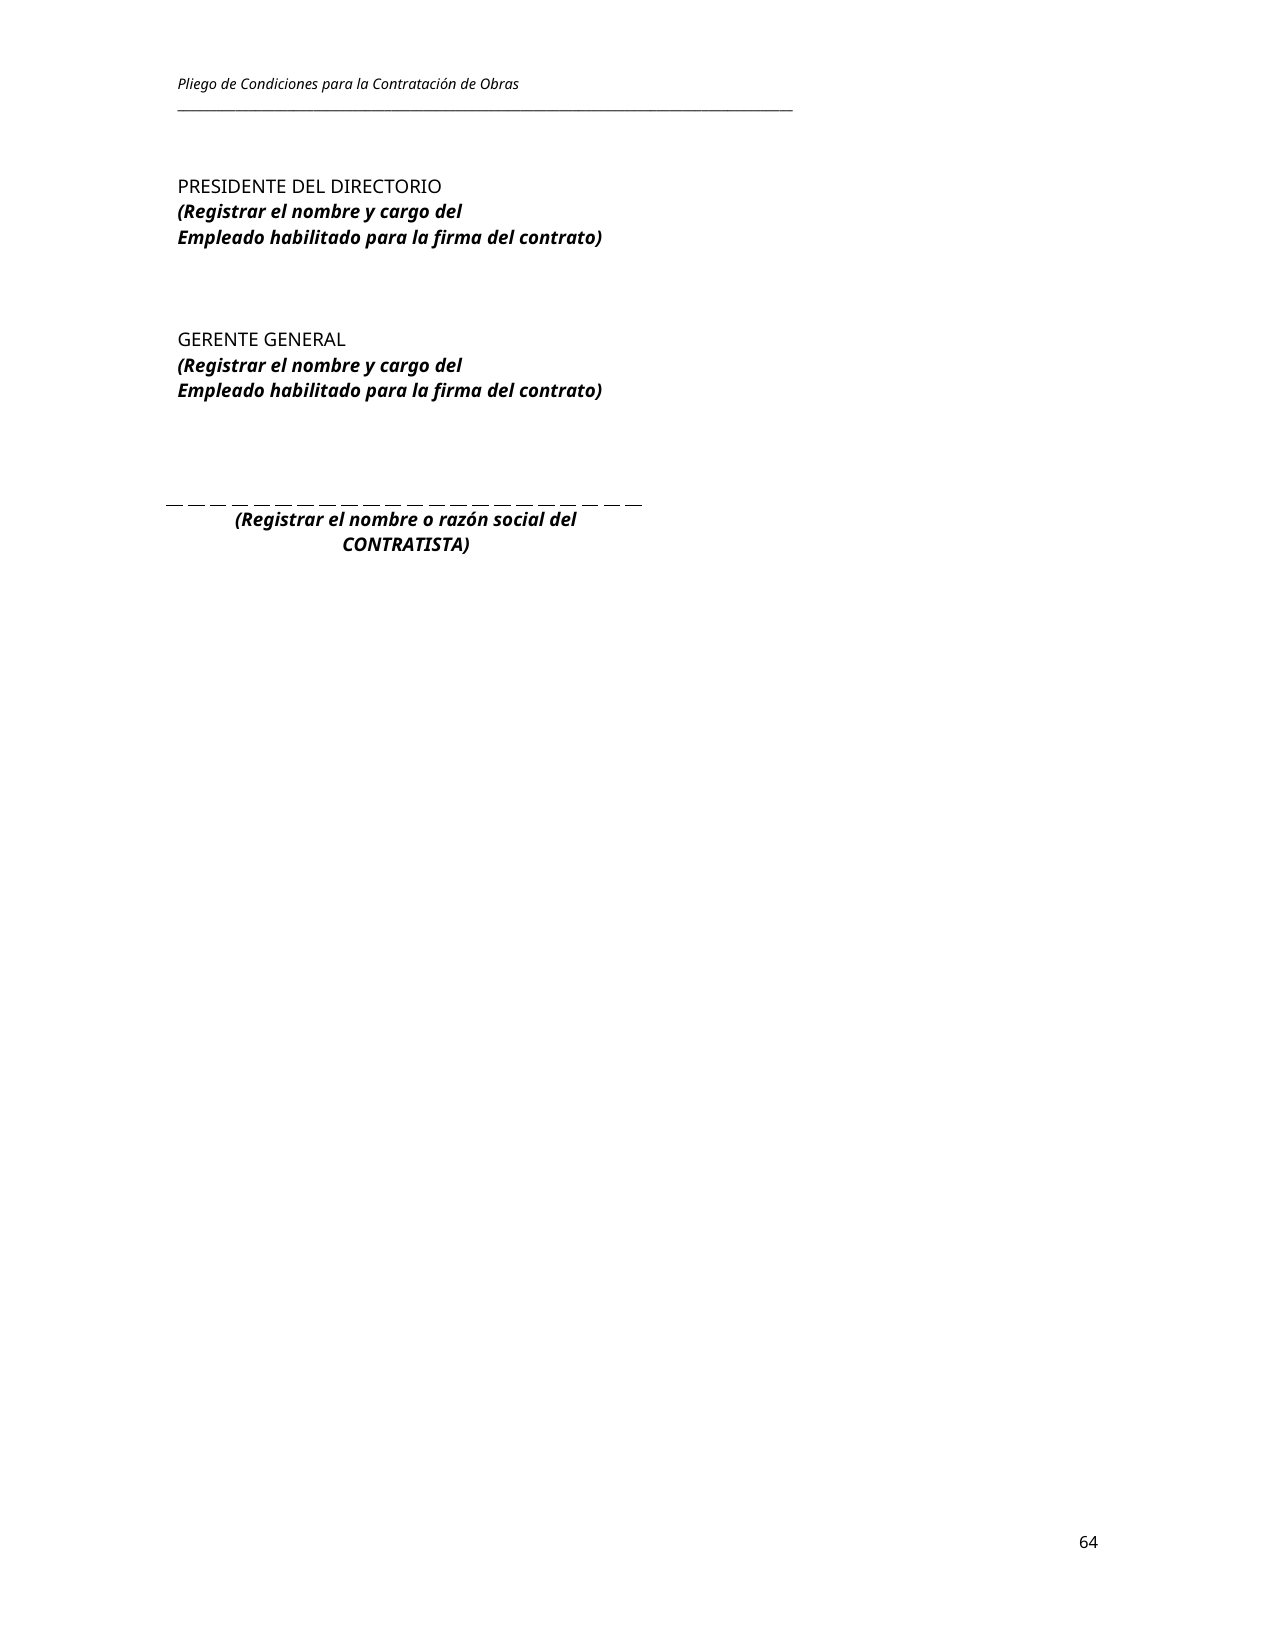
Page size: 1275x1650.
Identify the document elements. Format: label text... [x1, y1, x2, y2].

text PRESIDENTE DEL DIRECTORIO [177, 173, 1098, 199]
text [177, 224, 1098, 250]
text (Registrar el nombre y cargo del [177, 199, 1098, 224]
text (Registrar el nombre y cargo del [177, 352, 1098, 377]
text GERENTE GENERAL [177, 326, 1098, 352]
text Empleado habilitado para la firma del contrato) [177, 377, 1098, 403]
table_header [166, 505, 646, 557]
